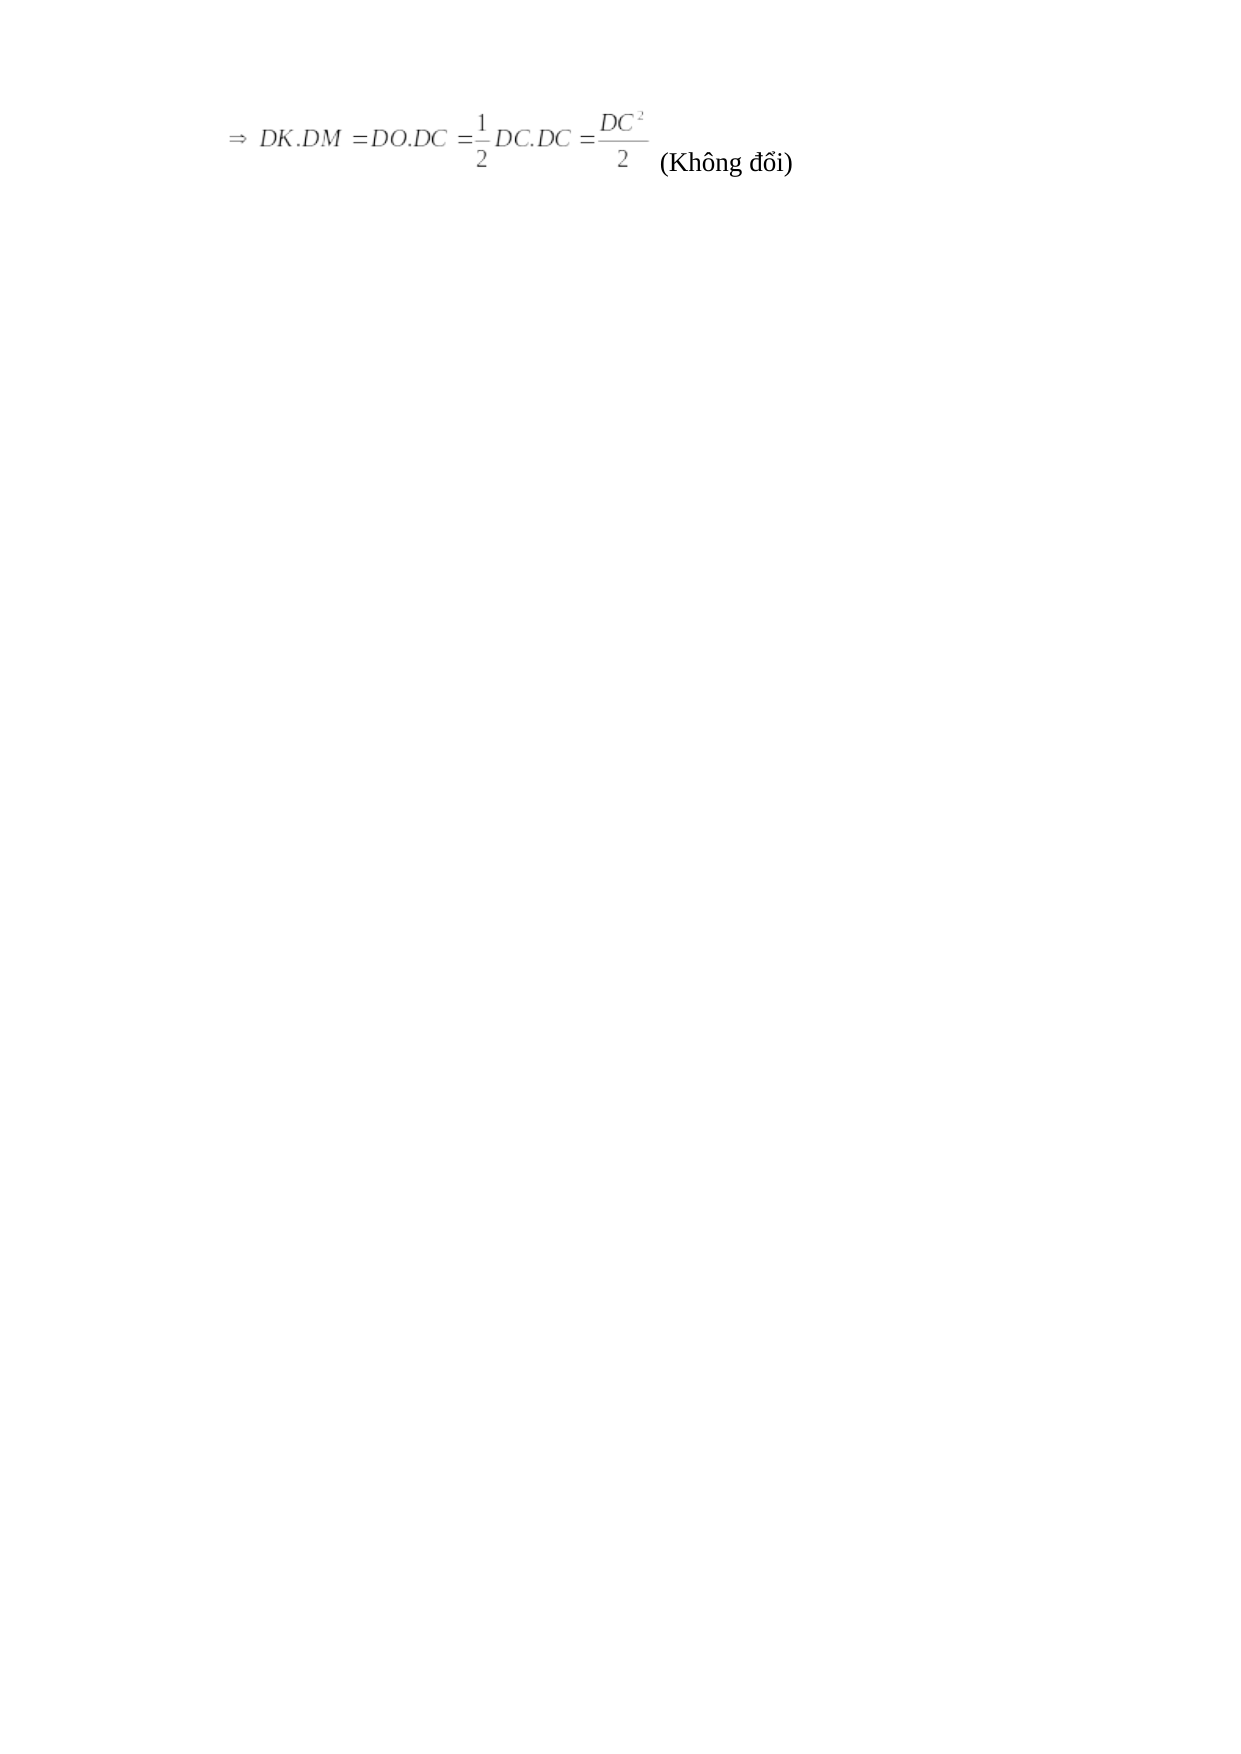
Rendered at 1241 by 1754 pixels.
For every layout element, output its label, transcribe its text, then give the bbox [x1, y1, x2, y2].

text (Không đổi) [150, 103, 1090, 177]
